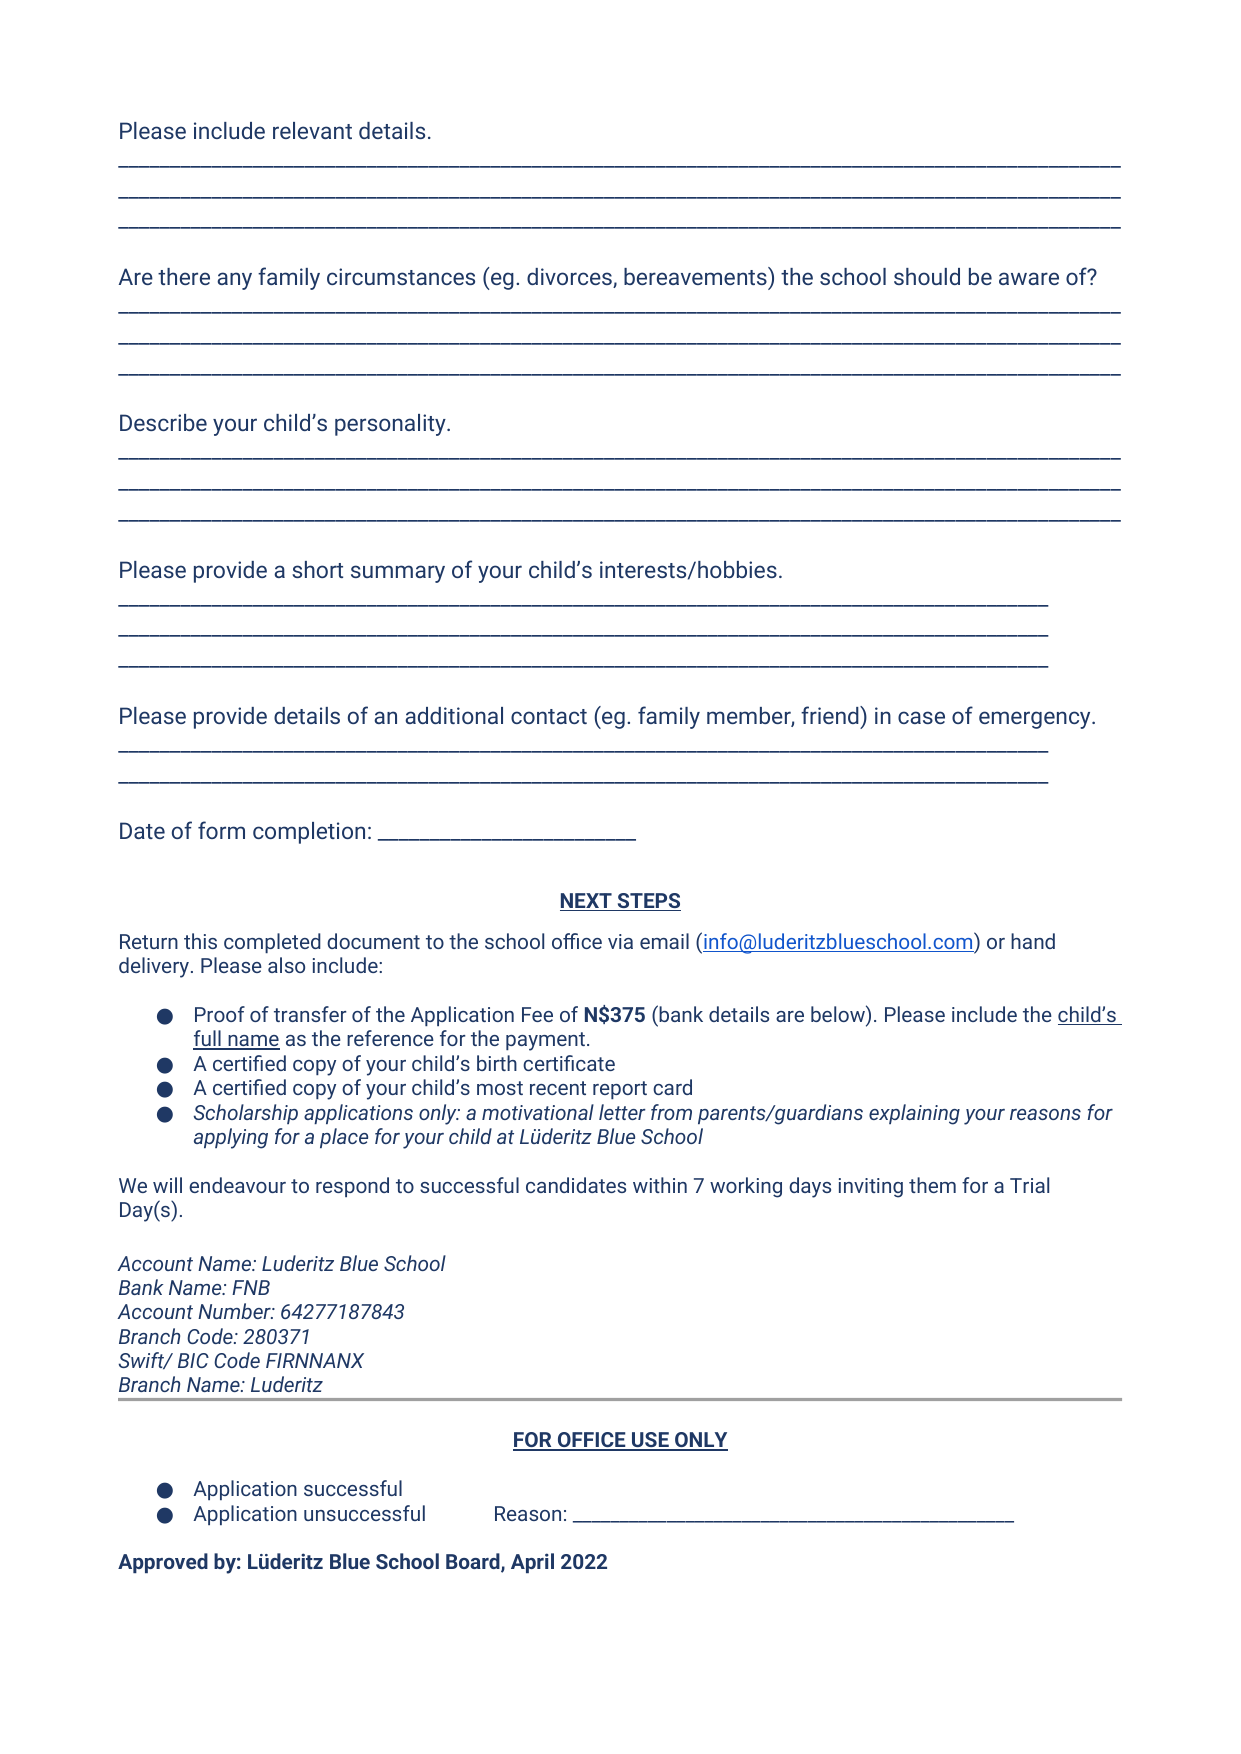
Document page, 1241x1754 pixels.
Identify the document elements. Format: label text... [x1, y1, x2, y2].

text Please include relevant details. [118, 118, 1122, 145]
text We will endeavour to respond to successful candidates within 7 working days inviting them for a Trial Day(s). [118, 1174, 1122, 1222]
text Account Name: Luderitz Blue School [118, 1252, 1122, 1276]
text Are there any family circumstances (eg. divorces, bereavements) the school should be aware of? [118, 264, 1122, 291]
text Swift/ BIC Code FIRNNANX [118, 1349, 1122, 1373]
text Please provide details of an additional contact (eg. family member, friend) in case of emergency. [118, 703, 1122, 730]
text __________________________________________________________________________________________ [118, 584, 1122, 611]
list Proof of transfer of the Application Fee of N$375 (bank details are below). Please include the child’s full name as the reference for the payment. [156, 1003, 1122, 1052]
text Date of form completion: _________________________ [118, 818, 1122, 845]
text Approved by: Lüderitz Blue School Board, April 2022 [118, 1550, 1122, 1575]
list A certified copy of your child’s birth certificate [156, 1052, 1122, 1076]
text Account Number: 64277187843 [118, 1300, 1122, 1325]
text Bank Name: FNB [118, 1276, 1122, 1300]
text Return this completed document to the school office via email (info@luderitzblueschool.com) or hand delivery. Please also include: [118, 930, 1122, 979]
text Branch Name: Luderitz [118, 1373, 1122, 1397]
text ___________________________________________________________________________________________________________________________________________________________________________________________________________________________________________________________________________________________________ [118, 291, 1122, 380]
text ___________________________________________________________________________________________________________________________________________________________________________________________________________________________________________________________________________________________________ [118, 437, 1122, 526]
text __________________________________________________________________________________________ [118, 761, 1122, 788]
text ___________________________________________________________________________________________________________________________________________________________________________________________________________________________________________________________________________________________________ [118, 145, 1122, 233]
text __________________________________________________________________________________________ [118, 614, 1122, 641]
list A certified copy of your child’s most recent report card [156, 1076, 1122, 1101]
text __________________________________________________________________________________________ [118, 730, 1122, 757]
text Describe your child’s personality. [118, 411, 1122, 437]
text NEXT STEPS [118, 889, 1122, 913]
list Application successful [156, 1477, 1122, 1502]
list Application unsuccessful Reason: _______________________________________________ [156, 1502, 1122, 1526]
text Branch Code: 280371 [118, 1325, 1122, 1349]
list Scholarship applications only: a motivational letter from parents/guardians explaining your reasons for applying for a place for your child at Lüderitz Blue School [156, 1101, 1122, 1149]
text __________________________________________________________________________________________ [118, 645, 1122, 672]
text Please provide a short summary of your child’s interests/hobbies. [118, 557, 1122, 584]
text FOR OFFICE USE ONLY [118, 1428, 1122, 1453]
